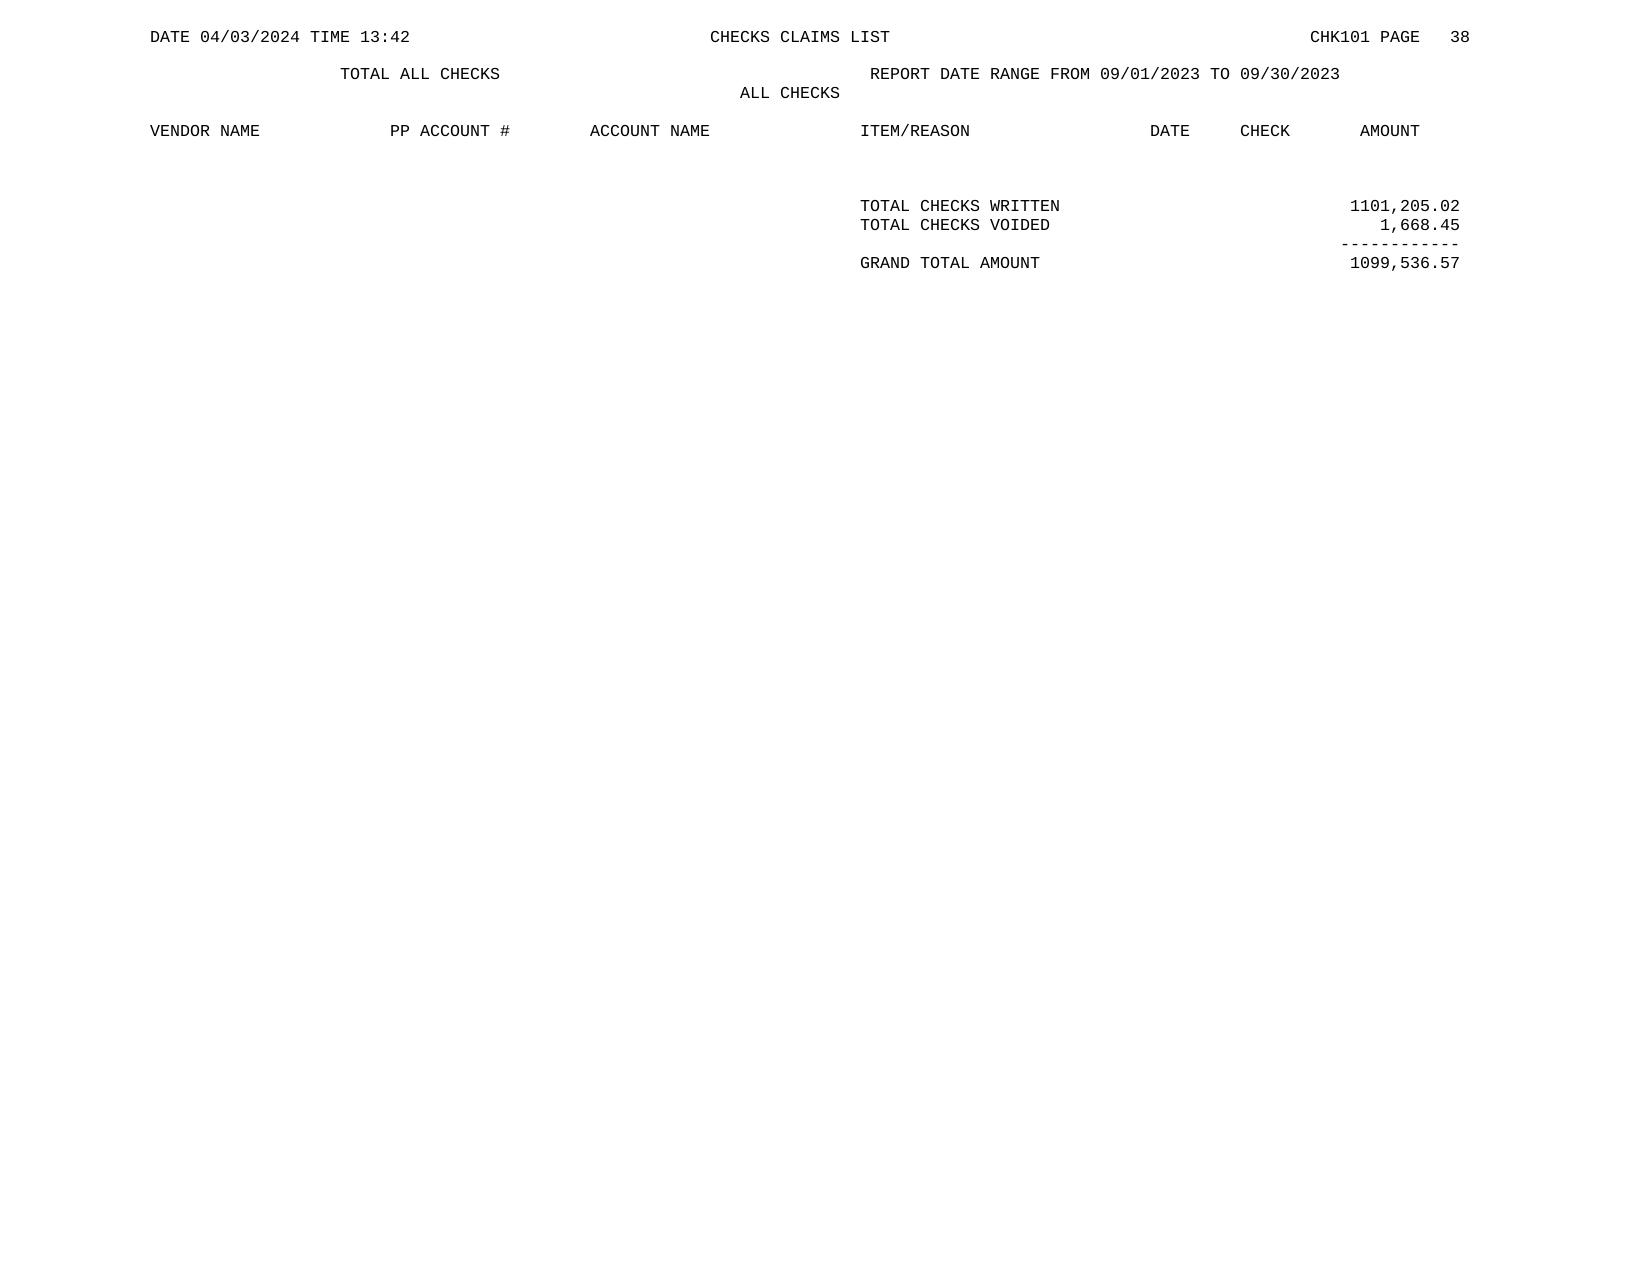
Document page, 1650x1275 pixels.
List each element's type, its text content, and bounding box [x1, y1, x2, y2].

text TOTAL CHECKS WRITTEN 1101,205.02 [150, 198, 1500, 217]
text VENDOR NAME PP ACCOUNT # ACCOUNT NAME ITEM/REASON DATE CHECK AMOUNT [150, 122, 1500, 141]
text DATE 04/03/2024 TIME 13:42 CHECKS CLAIMS LIST CHK101 PAGE 38 [150, 28, 1500, 47]
text GRAND TOTAL AMOUNT 1099,536.57 [150, 254, 1500, 273]
text TOTAL CHECKS VOIDED 1,668.45 [150, 217, 1500, 236]
text TOTAL ALL CHECKS REPORT DATE RANGE FROM 09/01/2023 TO 09/30/2023 [150, 66, 1500, 85]
text ------------ [150, 236, 1500, 254]
text ALL CHECKS [150, 85, 1500, 103]
